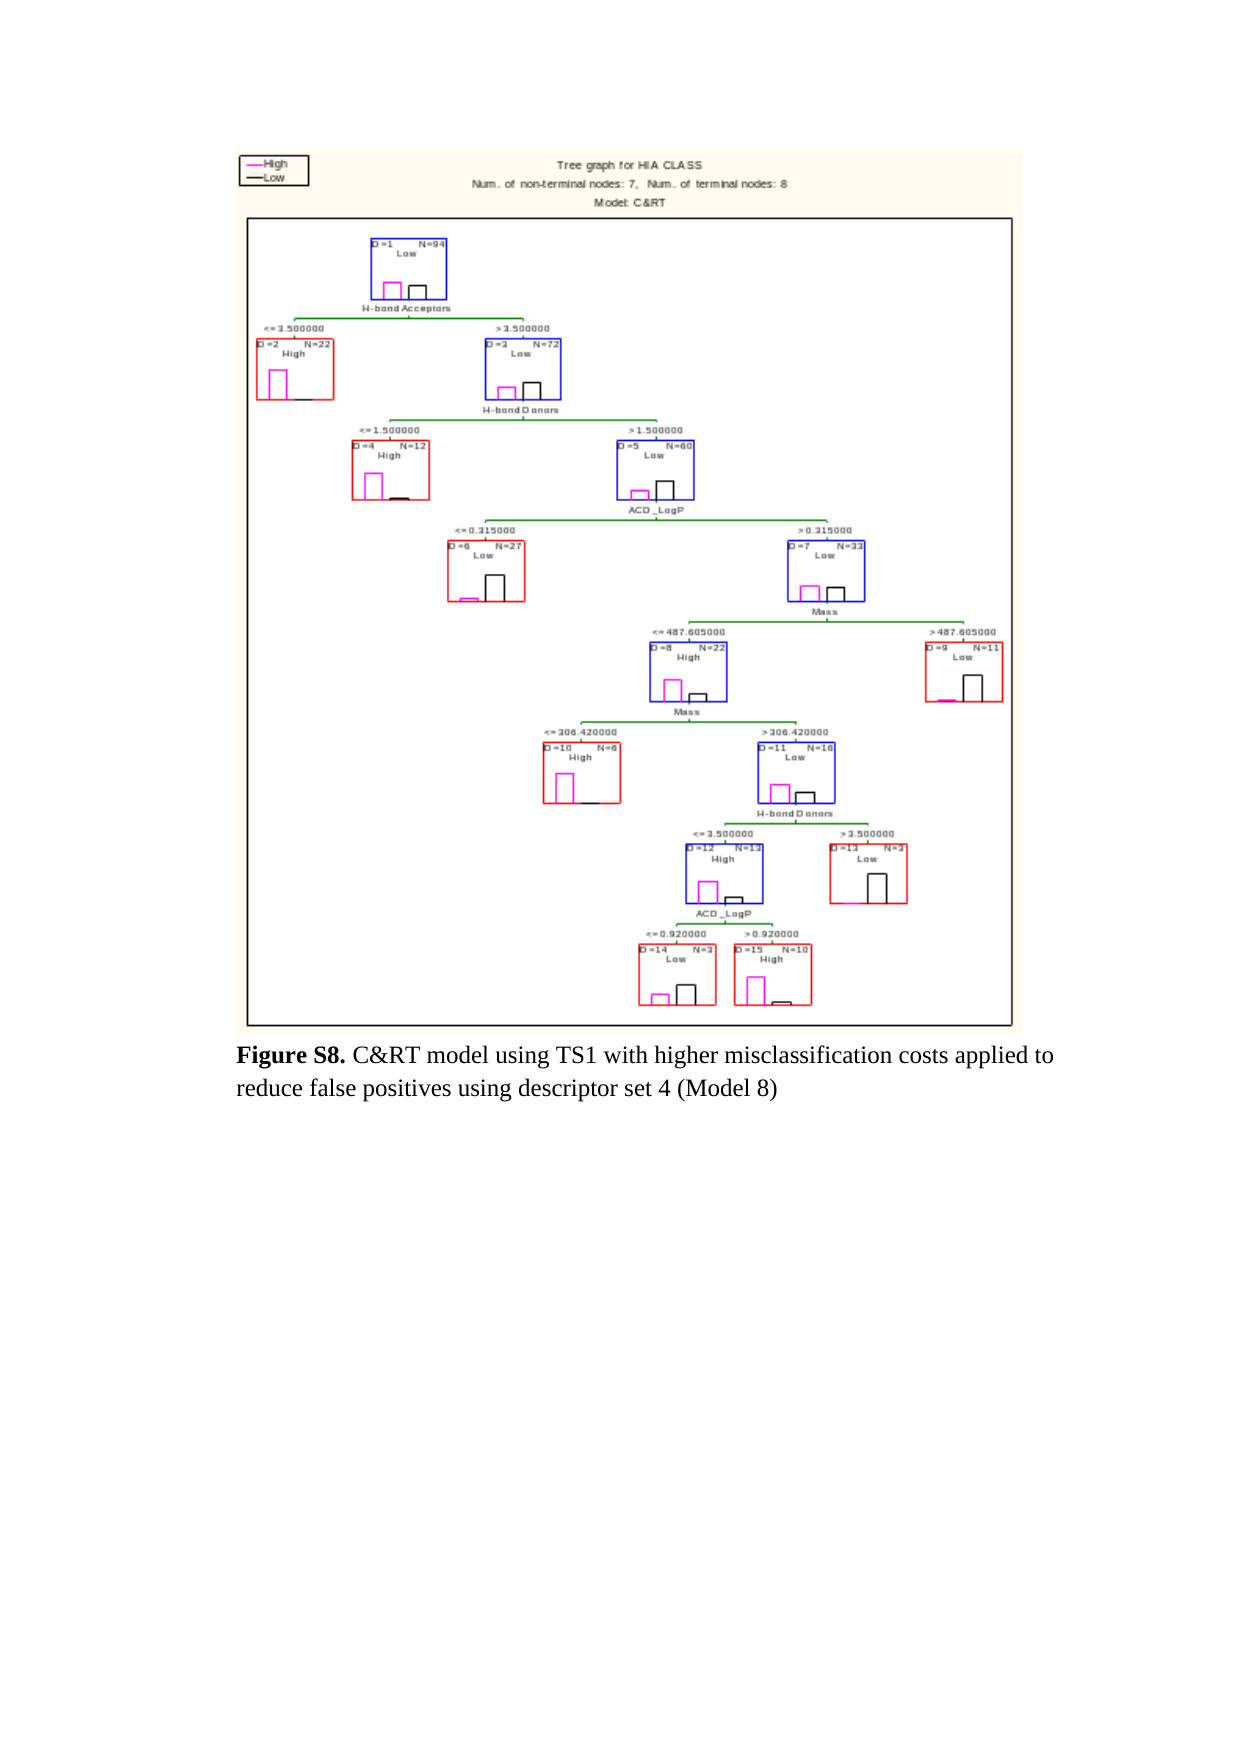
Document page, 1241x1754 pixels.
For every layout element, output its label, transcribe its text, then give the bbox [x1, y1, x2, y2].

text Figure S8. C&RT model using TS1 with higher misclassification costs applied to reduce false positives using descriptor set 4 (Model 8) [236, 150, 1090, 1101]
